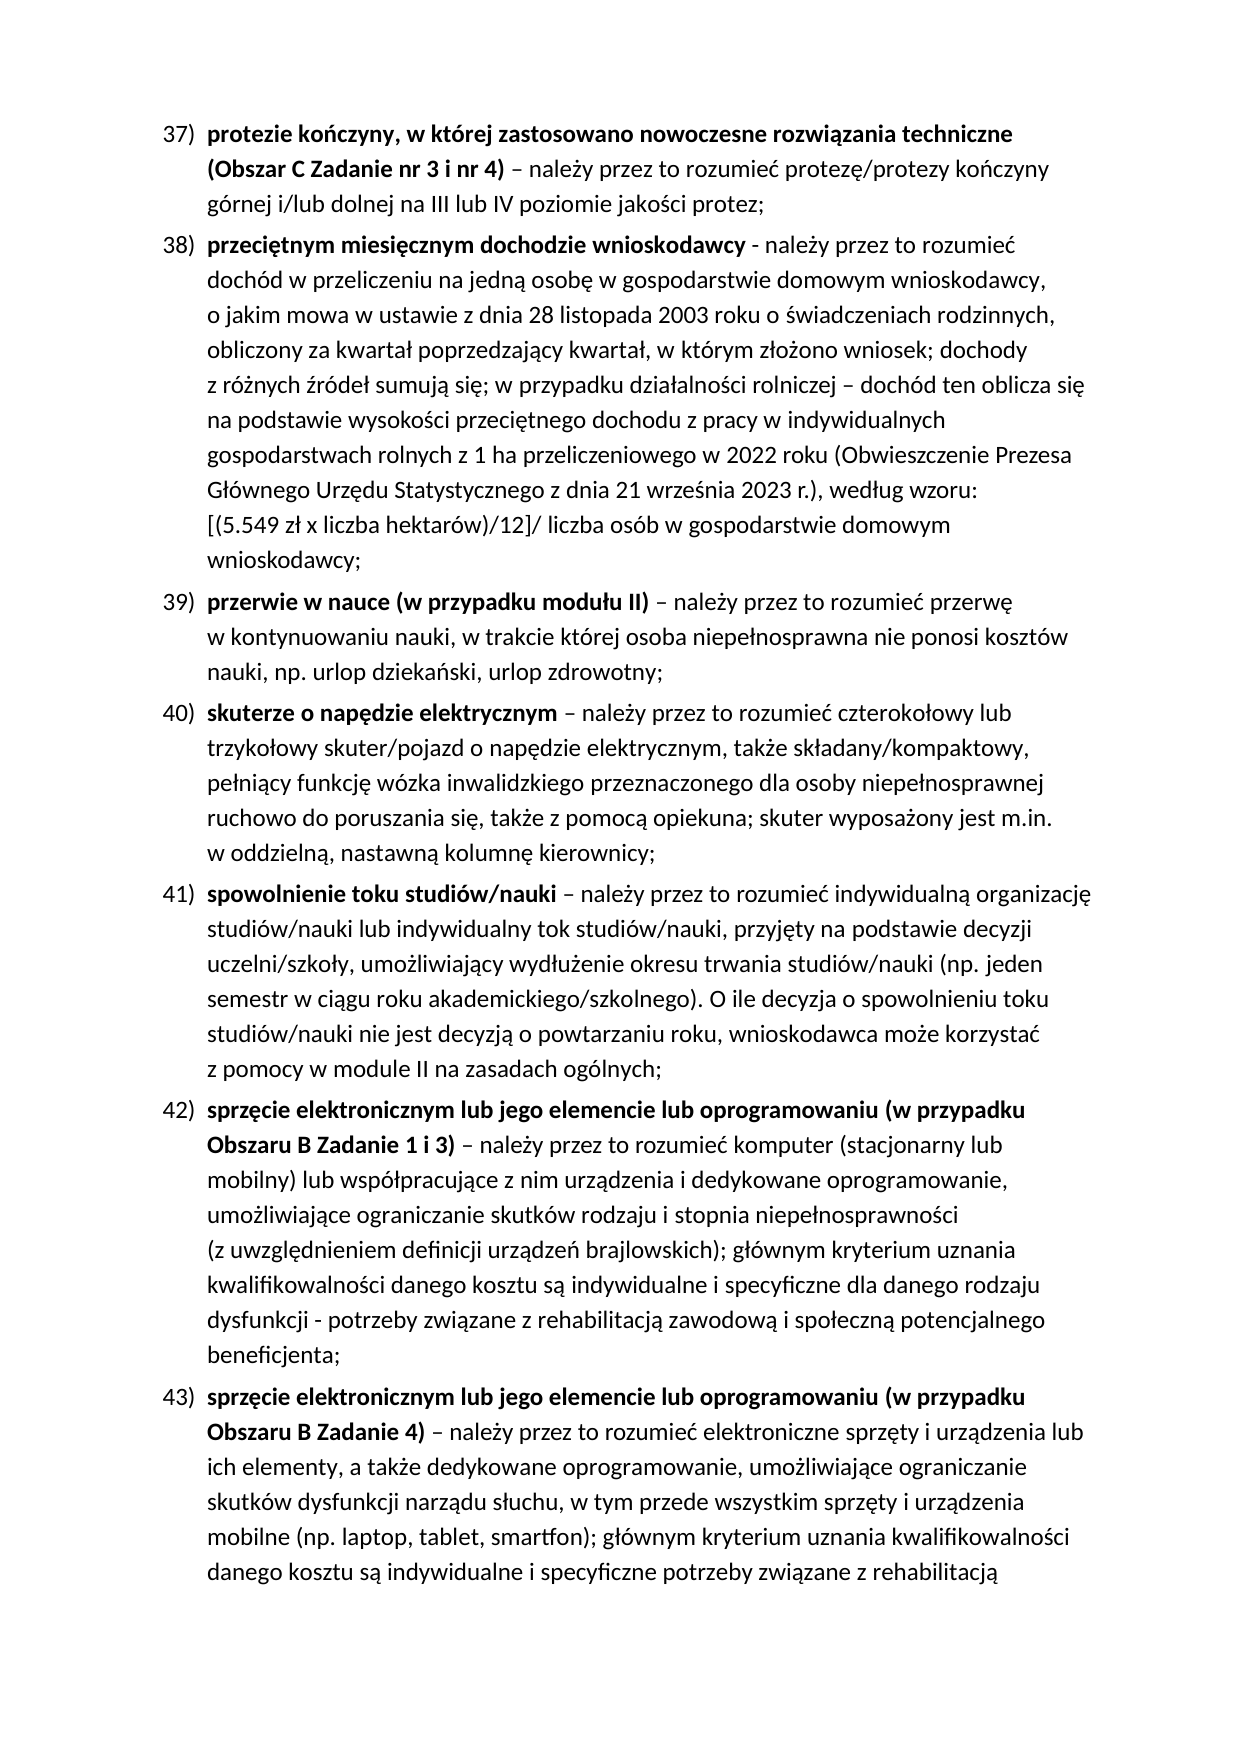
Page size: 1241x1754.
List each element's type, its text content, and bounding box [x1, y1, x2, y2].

list spowolnienie toku studiów/nauki – należy przez to rozumieć indywidualną organizację studiów/nauki lub indywidualny tok studiów/nauki, przyjęty na podstawie decyzji uczelni/szkoły, umożliwiający wydłużenie okresu trwania studiów/nauki (np. jeden semestr w ciągu roku akademickiego/szkolnego). O ile decyzja o spowolnieniu toku studiów/nauki nie jest decyzją o powtarzaniu roku, wnioskodawca może korzystać z pomocy w module II na zasadach ogólnych; [162, 878, 1092, 1084]
list skuterze o napędzie elektrycznym – należy przez to rozumieć czterokołowy lub trzykołowy skuter/pojazd o napędzie elektrycznym, także składany/kompaktowy, pełniący funkcję wózka inwalidzkiego przeznaczonego dla osoby niepełnosprawnej ruchowo do poruszania się, także z pomocą opiekuna; skuter wyposażony jest m.in. w oddzielną, nastawną kolumnę kierownicy; [162, 697, 1092, 867]
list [162, 1381, 1092, 1586]
list protezie kończyny, w której zastosowano nowoczesne rozwiązania techniczne (Obszar C Zadanie nr 3 i nr 4) – należy przez to rozumieć protezę/protezy kończyny górnej i/lub dolnej na III lub IV poziomie jakości protez; [162, 118, 1092, 219]
list przerwie w nauce (w przypadku modułu II) – należy przez to rozumieć przerwę w kontynuowaniu nauki, w trakcie której osoba niepełnosprawna nie ponosi kosztów nauki, np. urlop dziekański, urlop zdrowotny; [162, 586, 1092, 686]
list przeciętnym miesięcznym dochodzie wnioskodawcy - należy przez to rozumieć dochód w przeliczeniu na jedną osobę w gospodarstwie domowym wnioskodawcy, o jakim mowa w ustawie z dnia 28 listopada 2003 roku o świadczeniach rodzinnych, obliczony za kwartał poprzedzający kwartał, w którym złożono wniosek; dochody z różnych źródeł sumują się; w przypadku działalności rolniczej – dochód ten oblicza się na podstawie wysokości przeciętnego dochodu z pracy w indywidualnych gospodarstwach rolnych z 1 ha przeliczeniowego w 2022 roku (Obwieszczenie Prezesa Głównego Urzędu Statystycznego z dnia 21 września 2023 r.), według wzoru: [(5.549 zł x liczba hektarów)/12]/ liczba osób w gospodarstwie domowym wnioskodawcy; [162, 229, 1092, 575]
list sprzęcie elektronicznym lub jego elemencie lub oprogramowaniu (w przypadku Obszaru B Zadanie 1 i 3) – należy przez to rozumieć komputer (stacjonarny lub mobilny) lub współpracujące z nim urządzenia i dedykowane oprogramowanie, umożliwiające ograniczanie skutków rodzaju i stopnia niepełnosprawności (z uwzględnieniem definicji urządzeń brajlowskich); głównym kryterium uznania kwalifikowalności danego kosztu są indywidualne i specyficzne dla danego rodzaju dysfunkcji - potrzeby związane z rehabilitacją zawodową i społeczną potencjalnego beneficjenta; [162, 1094, 1092, 1370]
